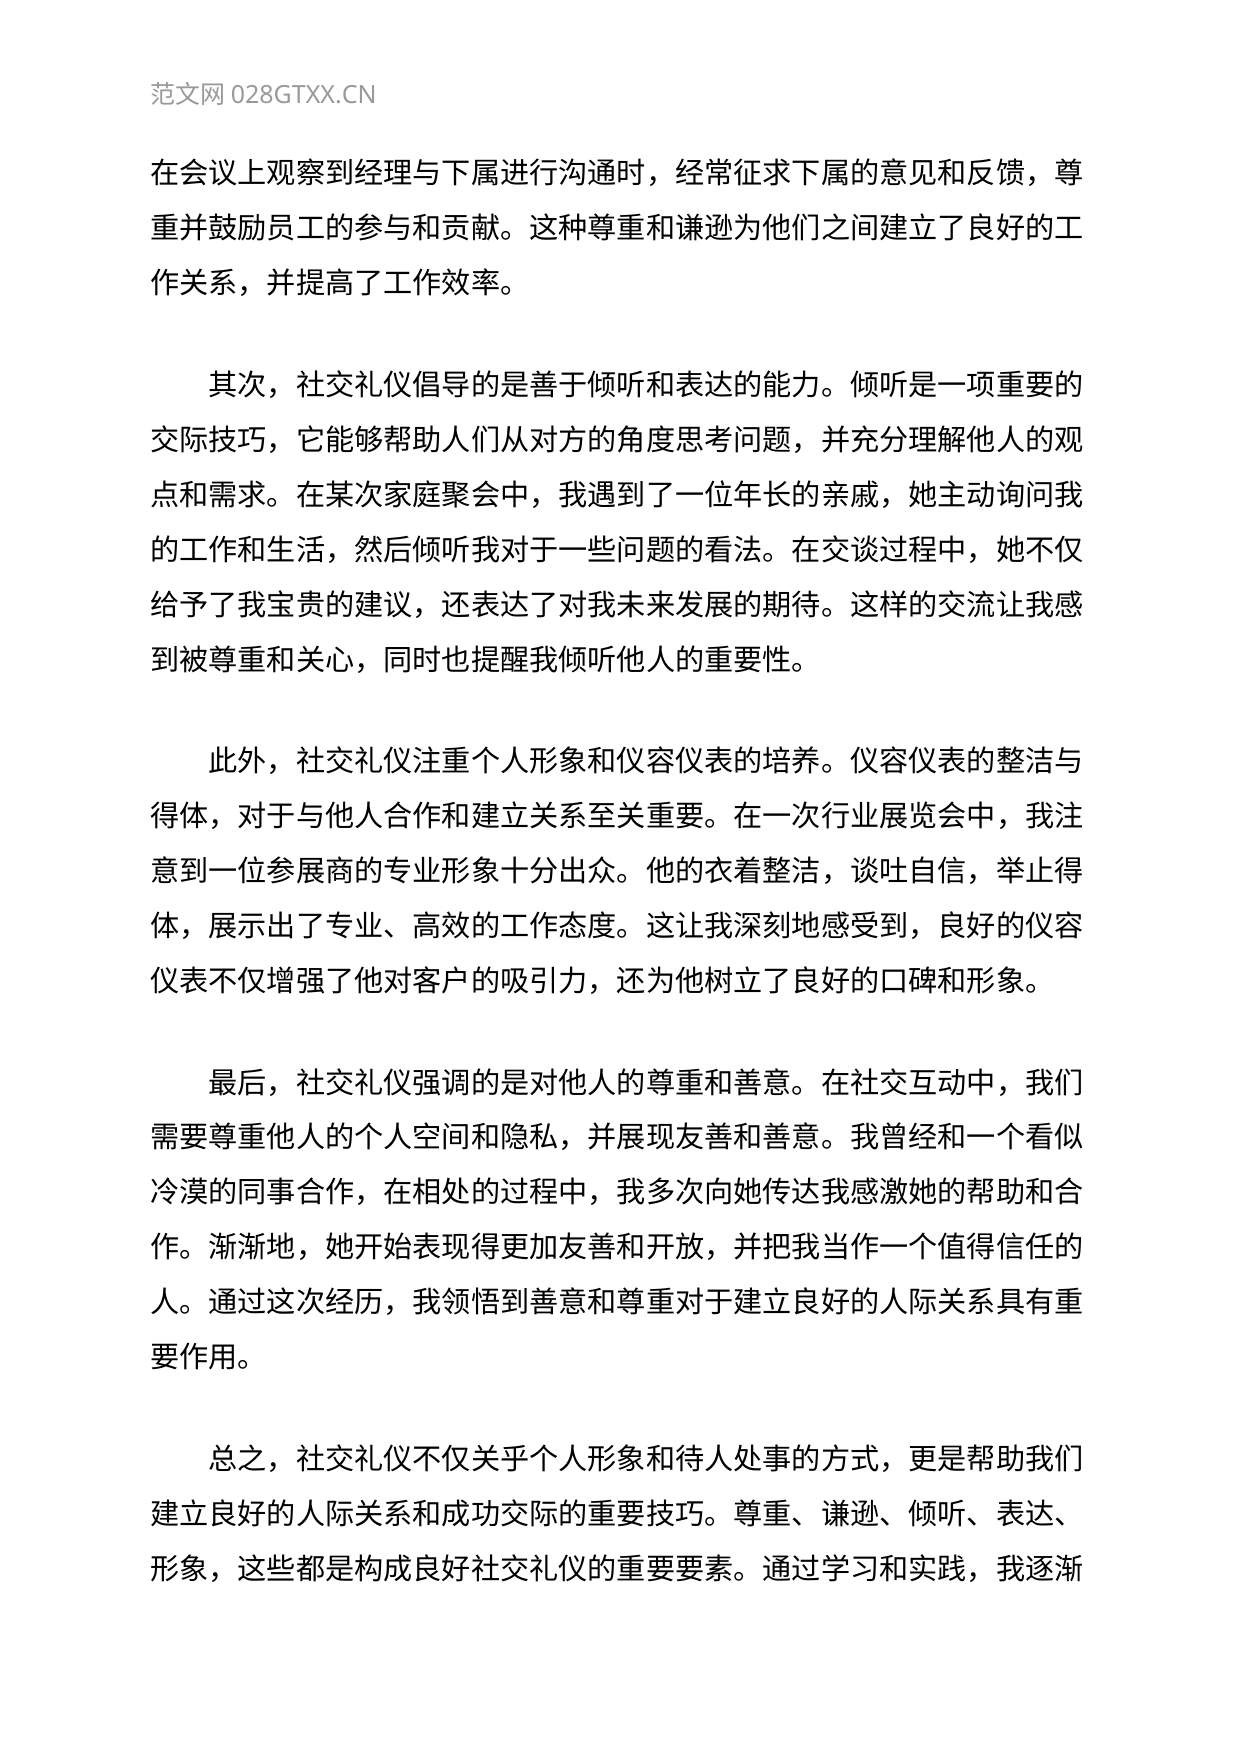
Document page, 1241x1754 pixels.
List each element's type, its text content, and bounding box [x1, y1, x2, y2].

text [150, 150, 1090, 302]
text 最后，社交礼仪强调的是对他人的尊重和善意。在社交互动中，我们需要尊重他人的个人空间和隐私，并展现友善和善意。我曾经和一个看似冷漠的同事合作，在相处的过程中，我多次向她传达我感激她的帮助和合作。渐渐地，她开始表现得更加友善和开放，并把我当作一个值得信任的人。通过这次经历，我领悟到善意和尊重对于建立良好的人际关系具有重要作用。 [150, 1059, 1090, 1376]
text 其次，社交礼仪倡导的是善于倾听和表达的能力。倾听是一项重要的交际技巧，它能够帮助人们从对方的角度思考问题，并充分理解他人的观点和需求。在某次家庭聚会中，我遇到了一位年长的亲戚，她主动询问我的工作和生活，然后倾听我对于一些问题的看法。在交谈过程中，她不仅给予了我宝贵的建议，还表达了对我未来发展的期待。这样的交流让我感到被尊重和关心，同时也提醒我倾听他人的重要性。 [150, 362, 1090, 678]
text 此外，社交礼仪注重个人形象和仪容仪表的培养。仪容仪表的整洁与得体，对于与他人合作和建立关系至关重要。在一次行业展览会中，我注意到一位参展商的专业形象十分出众。他的衣着整洁，谈吐自信，举止得体，展示出了专业、高效的工作态度。这让我深刻地感受到，良好的仪容仪表不仅增强了他对客户的吸引力，还为他树立了良好的口碑和形象。 [150, 738, 1090, 1000]
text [150, 1435, 1090, 1587]
